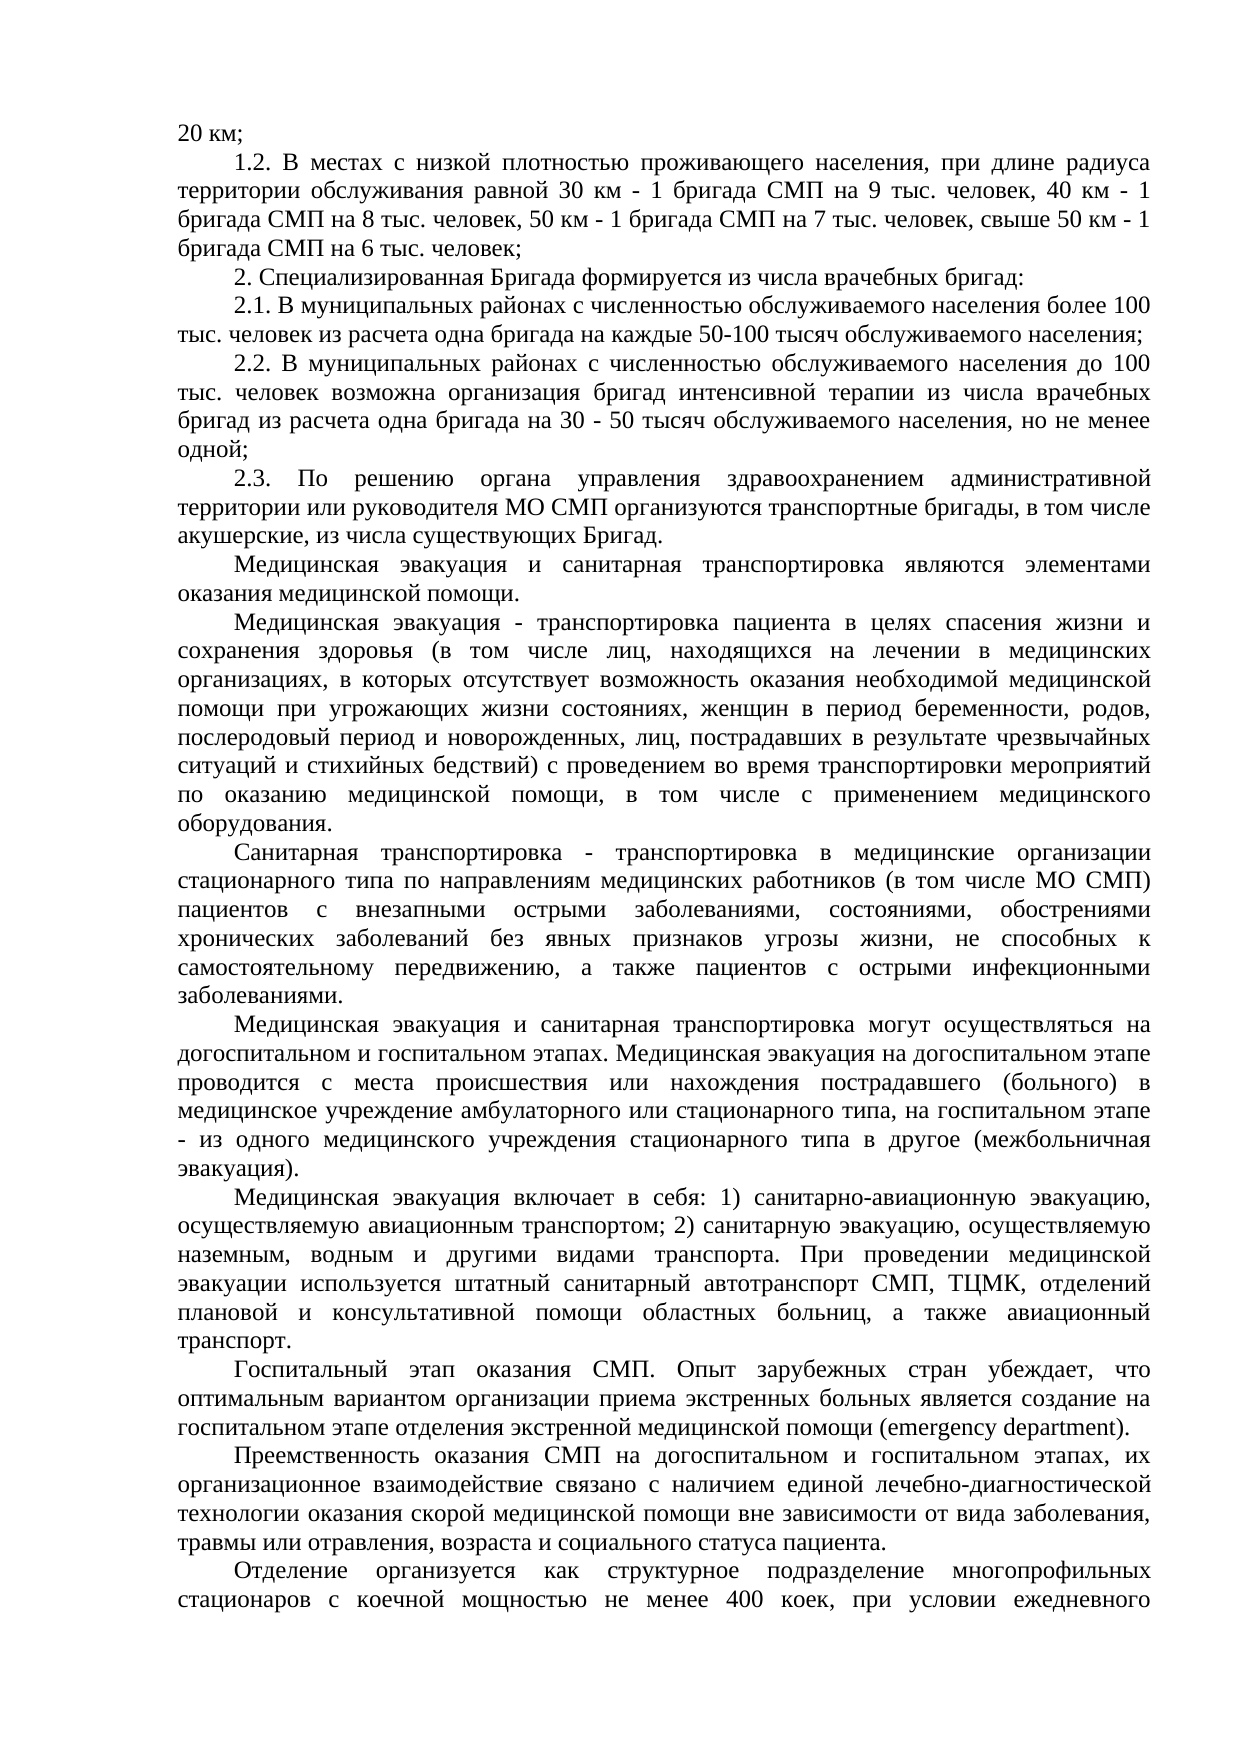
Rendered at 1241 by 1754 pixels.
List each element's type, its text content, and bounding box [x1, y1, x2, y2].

text Медицинская эвакуация - транспортировка пациента в целях спасения жизни и сохранения здоровья (в том числе лиц, находящихся на лечении в медицинских организациях, в которых отсутствует возможность оказания необходимой медицинской помощи при угрожающих жизни состояниях, женщин в период беременности, родов, послеродовый период и новорожденных, лиц, пострадавших в результате чрезвычайных ситуаций и стихийных бедствий) с проведением во время транспортировки мероприятий по оказанию медицинской помощи, в том числе с применением медицинского оборудования. [177, 607, 1152, 837]
text 2.1. В муниципальных районах с численностью обслуживаемого населения более 100 тыс. человек из расчета одна бригада на каждые 50-100 тысяч обслуживаемого населения; [177, 291, 1152, 348]
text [177, 1556, 1152, 1613]
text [177, 118, 1152, 147]
text 2. Специализированная Бригада формируется из числа врачебных бригад: [177, 262, 1152, 291]
text Медицинская эвакуация включает в себя: 1) санитарно-авиационную эвакуацию, осуществляемую авиационным транспортом; 2) санитарную эвакуацию, осуществляемую наземным, водным и другими видами транспорта. При проведении медицинской эвакуации используется штатный санитарный автотранспорт СМП, ТЦМК, отделений плановой и консультативной помощи областных больниц, а также авиационный транспорт. [177, 1182, 1152, 1354]
text Преемственность оказания СМП на догоспитальном и госпитальном этапах, их организационное взаимодействие связано с наличием единой лечебно-диагностической технологии оказания скорой медицинской помощи вне зависимости от вида заболевания, травмы или отравления, возраста и социального статуса пациента. [177, 1441, 1152, 1556]
text Медицинская эвакуация и санитарная транспортировка являются элементами оказания медицинской помощи. [177, 549, 1152, 607]
text 2.3. По решению органа управления здравоохранением административной территории или руководителя МО СМП организуются транспортные бригады, в том числе акушерские, из числа существующих Бригад. [177, 463, 1152, 549]
text Госпитальный этап оказания СМП. Опыт зарубежных стран убеждает, что оптимальным вариантом организации приема экстренных больных является создание на госпитальном этапе отделения экстренной медицинской помощи (emergency department). [177, 1354, 1152, 1441]
text Медицинская эвакуация и санитарная транспортировка могут осуществляться на догоспитальном и госпитальном этапах. Медицинская эвакуация на догоспитальном этапе проводится с места происшествия или нахождения пострадавшего (больного) в медицинское учреждение амбулаторного или стационарного типа, на госпитальном этапе - из одного медицинского учреждения стационарного типа в другое (межбольничная эвакуация). [177, 1009, 1152, 1182]
text 1.2. В местах с низкой плотностью проживающего населения, при длине радиуса территории обслуживания равной 30 км - 1 бригада СМП на 9 тыс. человек, 40 км - 1 бригада СМП на 8 тыс. человек, 50 км - 1 бригада СМП на 7 тыс. человек, свыше 50 км - 1 бригада СМП на 6 тыс. человек; [177, 147, 1152, 262]
text Санитарная транспортировка - транспортировка в медицинские организации стационарного типа по направлениям медицинских работников (в том числе МО СМП) пациентов с внезапными острыми заболеваниями, состояниями, обострениями хронических заболеваний без явных признаков угрозы жизни, не способных к самостоятельному передвижению, а также пациентов с острыми инфекционными заболеваниями. [177, 837, 1152, 1009]
text 2.2. В муниципальных районах с численностью обслуживаемого населения до 100 тыс. человек возможна организация бригад интенсивной терапии из числа врачебных бригад из расчета одна бригада на 30 - 50 тысяч обслуживаемого населения, но не менее одной; [177, 348, 1152, 463]
